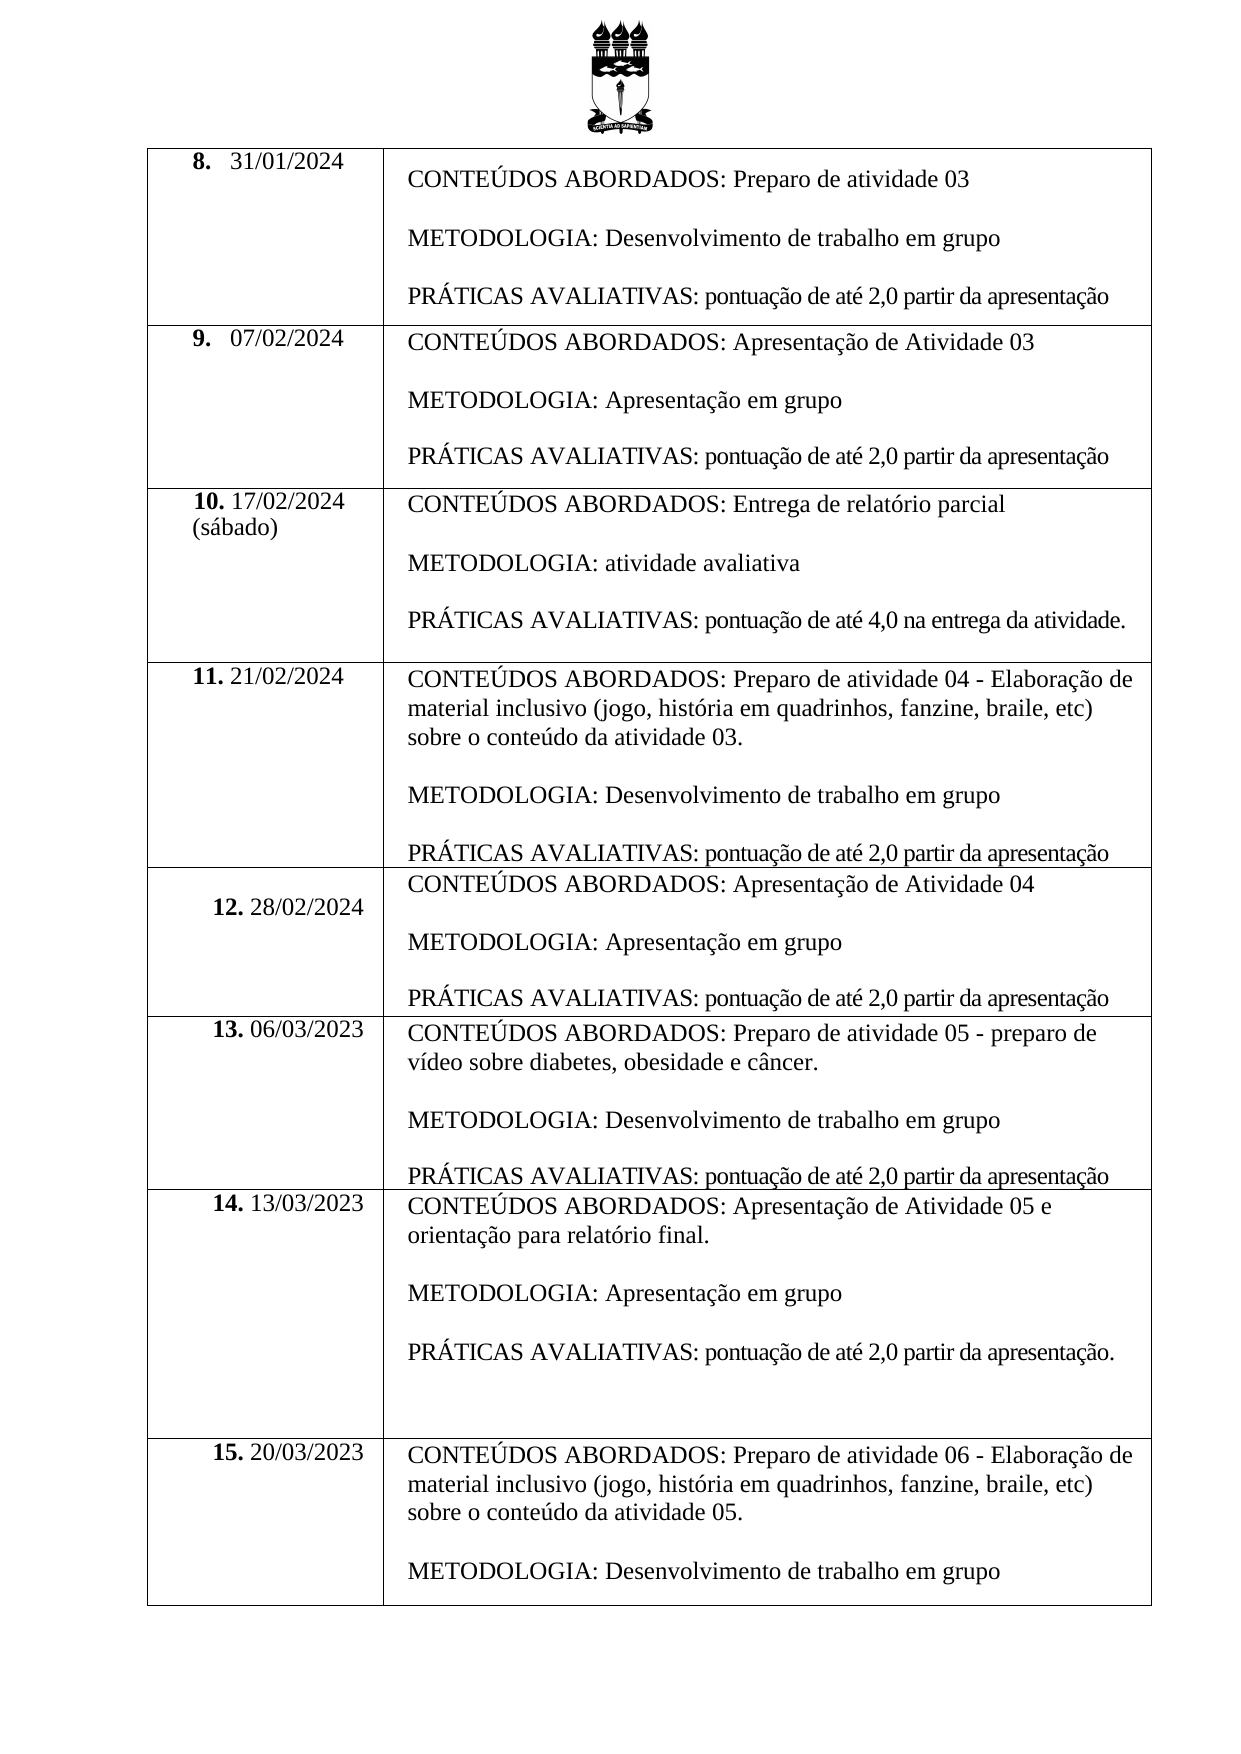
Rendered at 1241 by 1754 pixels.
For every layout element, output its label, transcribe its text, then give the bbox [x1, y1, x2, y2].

table_cell 28/02/2024 [148, 868, 383, 1016]
table_cell CONTEÚDOS ABORDADOS: Apresentação de Atividade 04 METODOLOGIA: Apresentação em grupo PRÁTICAS AVALIATIVAS: pontuação de até 2,0 partir da apresentação [384, 868, 1151, 1016]
table_cell CONTEÚDOS ABORDADOS: Preparo de atividade 03 METODOLOGIA: Desenvolvimento de trabalho em grupo PRÁTICAS AVALIATIVAS: pontuação de até 2,0 partir da apresentação [384, 149, 1151, 325]
table_cell 17/02/2024 (sábado) [148, 489, 383, 662]
table_cell CONTEÚDOS ABORDADOS: Preparo de atividade 05 - preparo de vídeo sobre diabetes, obesidade e câncer. METODOLOGIA: Desenvolvimento de trabalho em grupo PRÁTICAS AVALIATIVAS: pontuação de até 2,0 partir da apresentação [384, 1017, 1151, 1189]
table_cell 06/03/2023 [148, 1017, 383, 1189]
table_cell CONTEÚDOS ABORDADOS: Apresentação de Atividade 03 METODOLOGIA: Apresentação em grupo PRÁTICAS AVALIATIVAS: pontuação de até 2,0 partir da apresentação [384, 326, 1151, 487]
table_cell 20/03/2023 [148, 1439, 383, 1605]
table_cell CONTEÚDOS ABORDADOS: Preparo de atividade 04 - Elaboração de material inclusivo (jogo, história em quadrinhos, fanzine, braile, etc) sobre o conteúdo da atividade 03. METODOLOGIA: Desenvolvimento de trabalho em grupo PRÁTICAS AVALIATIVAS: pontuação de até 2,0 partir da apresentação [384, 663, 1151, 867]
table_cell 13/03/2023 [148, 1190, 383, 1438]
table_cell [384, 1439, 1151, 1605]
table_cell 31/01/2024 [148, 149, 383, 325]
table_cell 21/02/2024 [148, 663, 383, 867]
table_cell 07/02/2024 [148, 326, 383, 487]
picture [587, 20, 653, 134]
table_cell CONTEÚDOS ABORDADOS: Apresentação de Atividade 05 e orientação para relatório final. METODOLOGIA: Apresentação em grupo PRÁTICAS AVALIATIVAS: pontuação de até 2,0 partir da apresentação. [384, 1190, 1151, 1438]
table_cell CONTEÚDOS ABORDADOS: Entrega de relatório parcial METODOLOGIA: atividade avaliativa PRÁTICAS AVALIATIVAS: pontuação de até 4,0 na entrega da atividade. [384, 489, 1151, 662]
